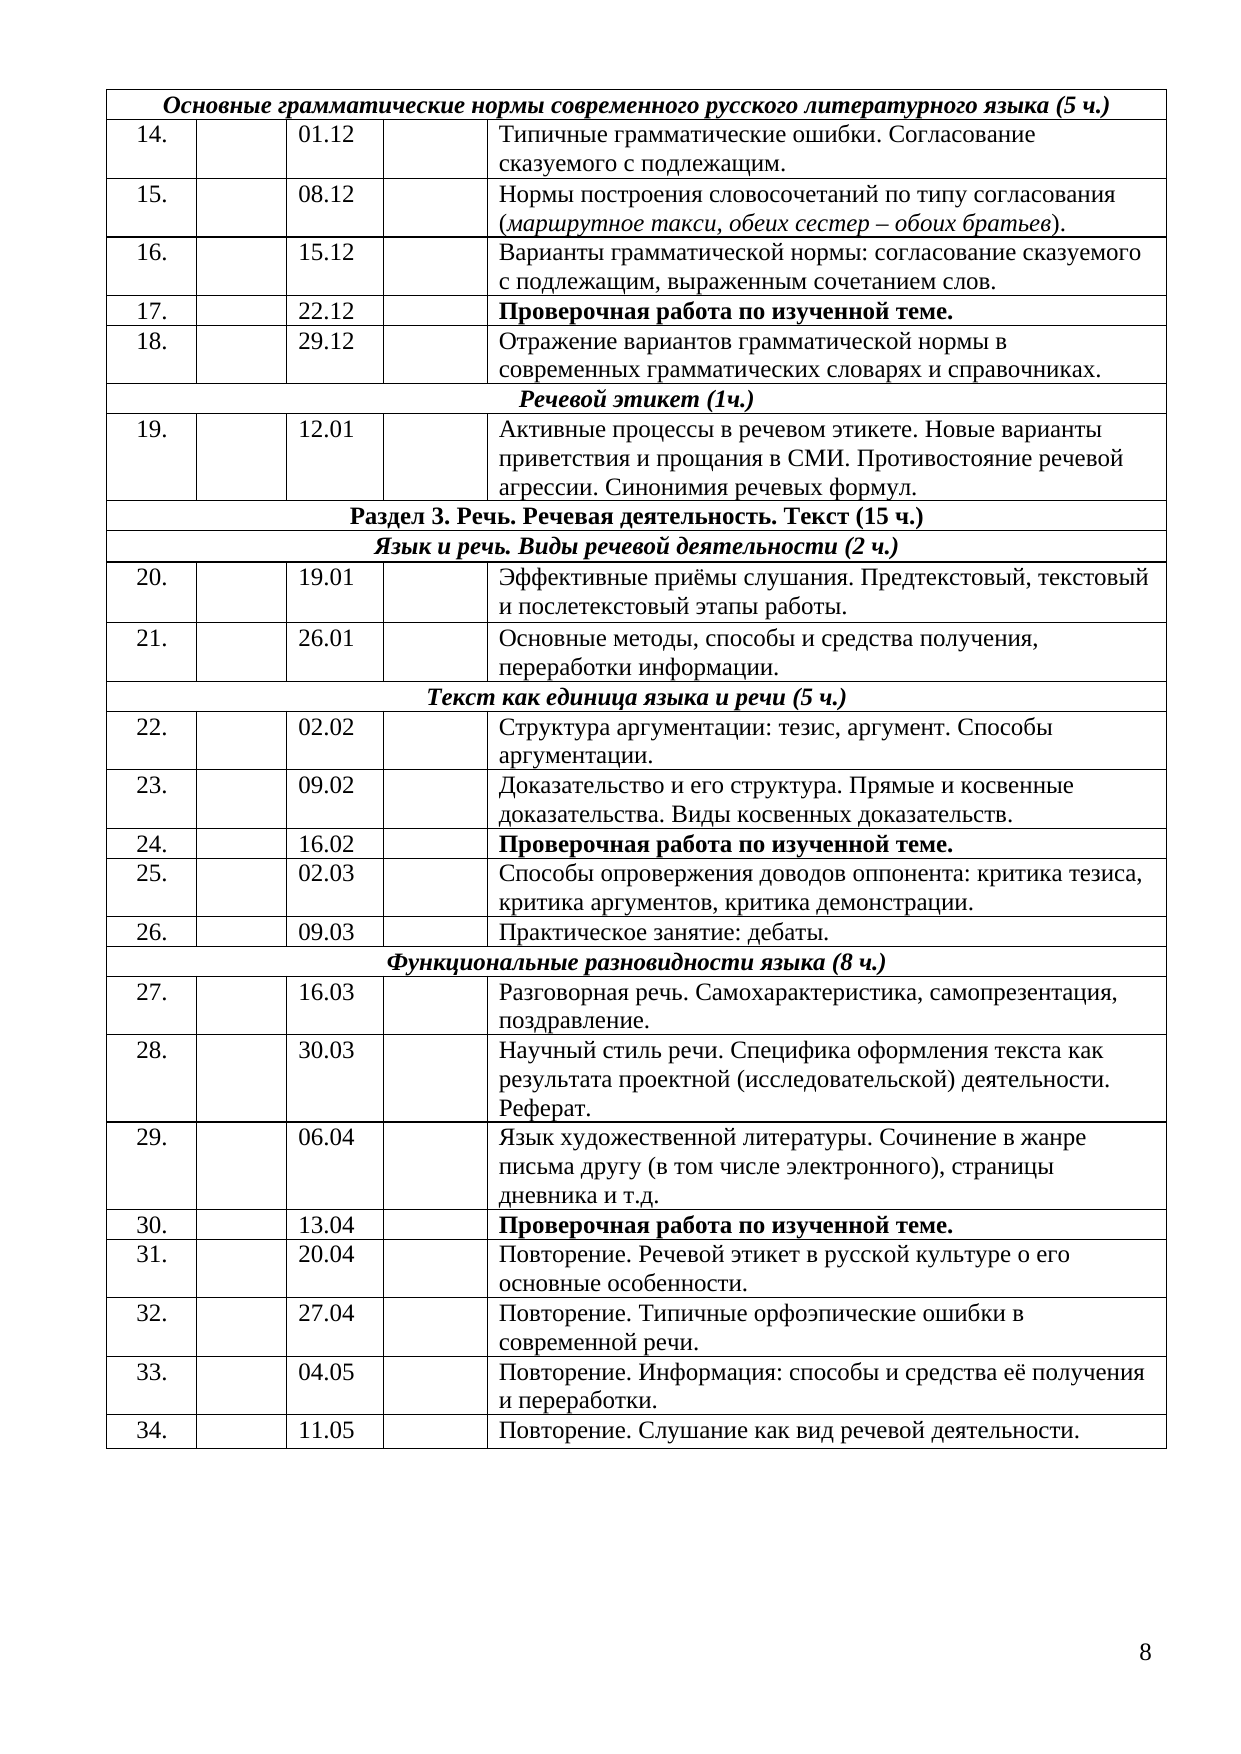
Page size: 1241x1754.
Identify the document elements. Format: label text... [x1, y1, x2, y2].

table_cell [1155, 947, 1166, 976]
table_cell Язык и речь. Виды речевой деятельности (2 ч.) [107, 531, 1166, 561]
table_cell 17. [107, 296, 196, 325]
table_cell [197, 1298, 286, 1356]
table_cell 16. [107, 238, 196, 295]
table_cell 04.05 [287, 1357, 383, 1414]
table_cell 14. [107, 120, 196, 178]
table_cell 22. [107, 712, 196, 769]
table_cell 19. [107, 414, 196, 500]
table_cell 09.02 [287, 770, 383, 828]
table_cell 02.02 [287, 712, 383, 769]
table_cell Доказательство и его структура. Прямые и косвенные доказательства. Виды косвенных доказательств. [488, 770, 1166, 828]
table_cell 28. [107, 1035, 196, 1121]
table_cell 29.12 [287, 326, 383, 383]
table_cell 22.12 [287, 296, 383, 325]
table_cell 20.04 [287, 1240, 383, 1297]
table_cell Проверочная работа по изученной теме. [488, 1210, 1166, 1238]
table_cell 20. [107, 563, 196, 622]
table_cell [384, 917, 487, 946]
table_cell [384, 1210, 487, 1238]
table_cell Практическое занятие: дебаты. [488, 917, 1166, 946]
table_cell 12.01 [287, 414, 383, 500]
table_cell 26. [107, 917, 196, 946]
table_cell [197, 120, 286, 178]
table_cell Варианты грамматической нормы: согласование сказуемого с подлежащим, выраженным сочетанием слов. [488, 238, 1166, 295]
table_cell Язык художественной литературы. Сочинение в жанре письма другу (в том числе электронного), страницы дневника и т.д. [488, 1123, 1166, 1209]
table_cell 13.04 [287, 1210, 383, 1238]
table_cell [384, 1357, 487, 1414]
table_cell Разговорная речь. Самохарактеристика, самопрезентация, поздравление. [488, 977, 1166, 1034]
table_cell [384, 1415, 487, 1448]
table_cell 18. [107, 326, 196, 383]
table_cell Повторение. Информация: способы и средства её получения и переработки. [488, 1357, 1166, 1414]
table_cell 27.04 [287, 1298, 383, 1356]
table_cell [197, 1035, 286, 1121]
table_cell Активные процессы в речевом этикете. Новые варианты приветствия и прощания в СМИ. Противостояние речевой агрессии. Синонимия речевых формул. [488, 414, 1166, 500]
table_cell [197, 1210, 286, 1238]
table_cell 02.03 [287, 859, 383, 916]
table_cell 19.01 [287, 563, 383, 622]
table_cell Типичные грамматические ошибки. Согласование сказуемого с подлежащим. [488, 120, 1166, 178]
table_cell 27. [107, 977, 196, 1034]
table_cell [384, 623, 487, 681]
table_cell [384, 1298, 487, 1356]
table_cell Основные методы, способы и средства получения, переработки информации. [488, 623, 1166, 681]
table_cell [197, 238, 286, 295]
table_cell 06.04 [287, 1123, 383, 1209]
table_cell [197, 1123, 286, 1209]
table_cell [384, 563, 487, 622]
table_cell 16.02 [287, 829, 383, 857]
table_cell [197, 1415, 286, 1448]
table_cell 25. [107, 859, 196, 916]
table_cell Отражение вариантов грамматической нормы в современных грамматических словарях и справочниках. [488, 326, 1166, 383]
table_cell [197, 712, 286, 769]
table_cell Раздел 3. Речь. Речевая деятельность. Текст (15 ч.) [107, 501, 1166, 530]
table_cell 08.12 [287, 179, 383, 236]
table_cell [384, 1123, 487, 1209]
table_cell [197, 770, 286, 828]
table_cell 33. [107, 1357, 196, 1414]
table_cell Повторение. Типичные орфоэпические ошибки в современной речи. [488, 1298, 1166, 1356]
table_cell [197, 179, 286, 236]
table_cell [384, 829, 487, 857]
table_cell 16.03 [287, 977, 383, 1034]
table_cell 29. [107, 1123, 196, 1209]
table_cell [384, 1240, 487, 1297]
table_cell 21. [107, 623, 196, 681]
table_cell 01.12 [287, 120, 383, 178]
table_cell [384, 977, 487, 1034]
table_cell 34. [107, 1415, 196, 1448]
table_cell Эффективные приёмы слушания. Предтекстовый, текстовый и послетекстовый этапы работы. [488, 563, 1166, 622]
table_cell [384, 179, 487, 236]
table_cell Нормы построения словосочетаний по типу согласования (маршрутное такси, обеих сестер – обоих братьев). [488, 179, 1166, 236]
table_cell [197, 1357, 286, 1414]
table_cell [197, 1240, 286, 1297]
table_cell [197, 917, 286, 946]
table_cell [197, 414, 286, 500]
table_cell 11.05 [287, 1415, 383, 1448]
table_cell Повторение. Речевой этикет в русской культуре о его основные особенности. [488, 1240, 1166, 1297]
table_cell [197, 296, 286, 325]
table_cell Научный стиль речи. Специфика оформления текста как результата проектной (исследовательской) деятельности. Реферат. [488, 1035, 1166, 1121]
table_cell [384, 859, 487, 916]
table_cell 15. [107, 179, 196, 236]
table_cell Основные грамматические нормы современного русского литературного языка (5 ч.) [107, 90, 1166, 118]
table_cell 15.12 [287, 238, 383, 295]
table_cell 31. [107, 1240, 196, 1297]
table_cell Текст как единица языка и речи (5 ч.) [107, 682, 1166, 711]
table_cell [197, 623, 286, 681]
table_cell [197, 829, 286, 857]
table_cell [197, 563, 286, 622]
table_cell [384, 120, 487, 178]
table_cell Проверочная работа по изученной теме. [488, 296, 1166, 325]
table_cell 23. [107, 770, 196, 828]
table_cell Речевой этикет (1ч.) [107, 384, 1166, 413]
table_cell Способы опровержения доводов оппонента: критика тезиса, критика аргументов, критика демонстрации. [488, 859, 1166, 916]
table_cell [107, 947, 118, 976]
table_cell 09.03 [287, 917, 383, 946]
table_cell [384, 296, 487, 325]
table_cell 30. [107, 1210, 196, 1238]
table_cell Структура аргументации: тезис, аргумент. Способы аргументации. [488, 712, 1166, 769]
table_cell [384, 1035, 487, 1121]
table_cell 24. [107, 829, 196, 857]
table_cell 30.03 [287, 1035, 383, 1121]
table_cell [384, 326, 487, 383]
table_cell Проверочная работа по изученной теме. [488, 829, 1166, 857]
table_cell [384, 770, 487, 828]
table_cell 26.01 [287, 623, 383, 681]
table_cell [384, 238, 487, 295]
table_cell [384, 414, 487, 500]
table_cell 32. [107, 1298, 196, 1356]
table_cell [384, 712, 487, 769]
table_cell Повторение. Слушание как вид речевой деятельности. [488, 1415, 1166, 1448]
table_cell [197, 977, 286, 1034]
table_cell [197, 859, 286, 916]
table_cell [197, 326, 286, 383]
